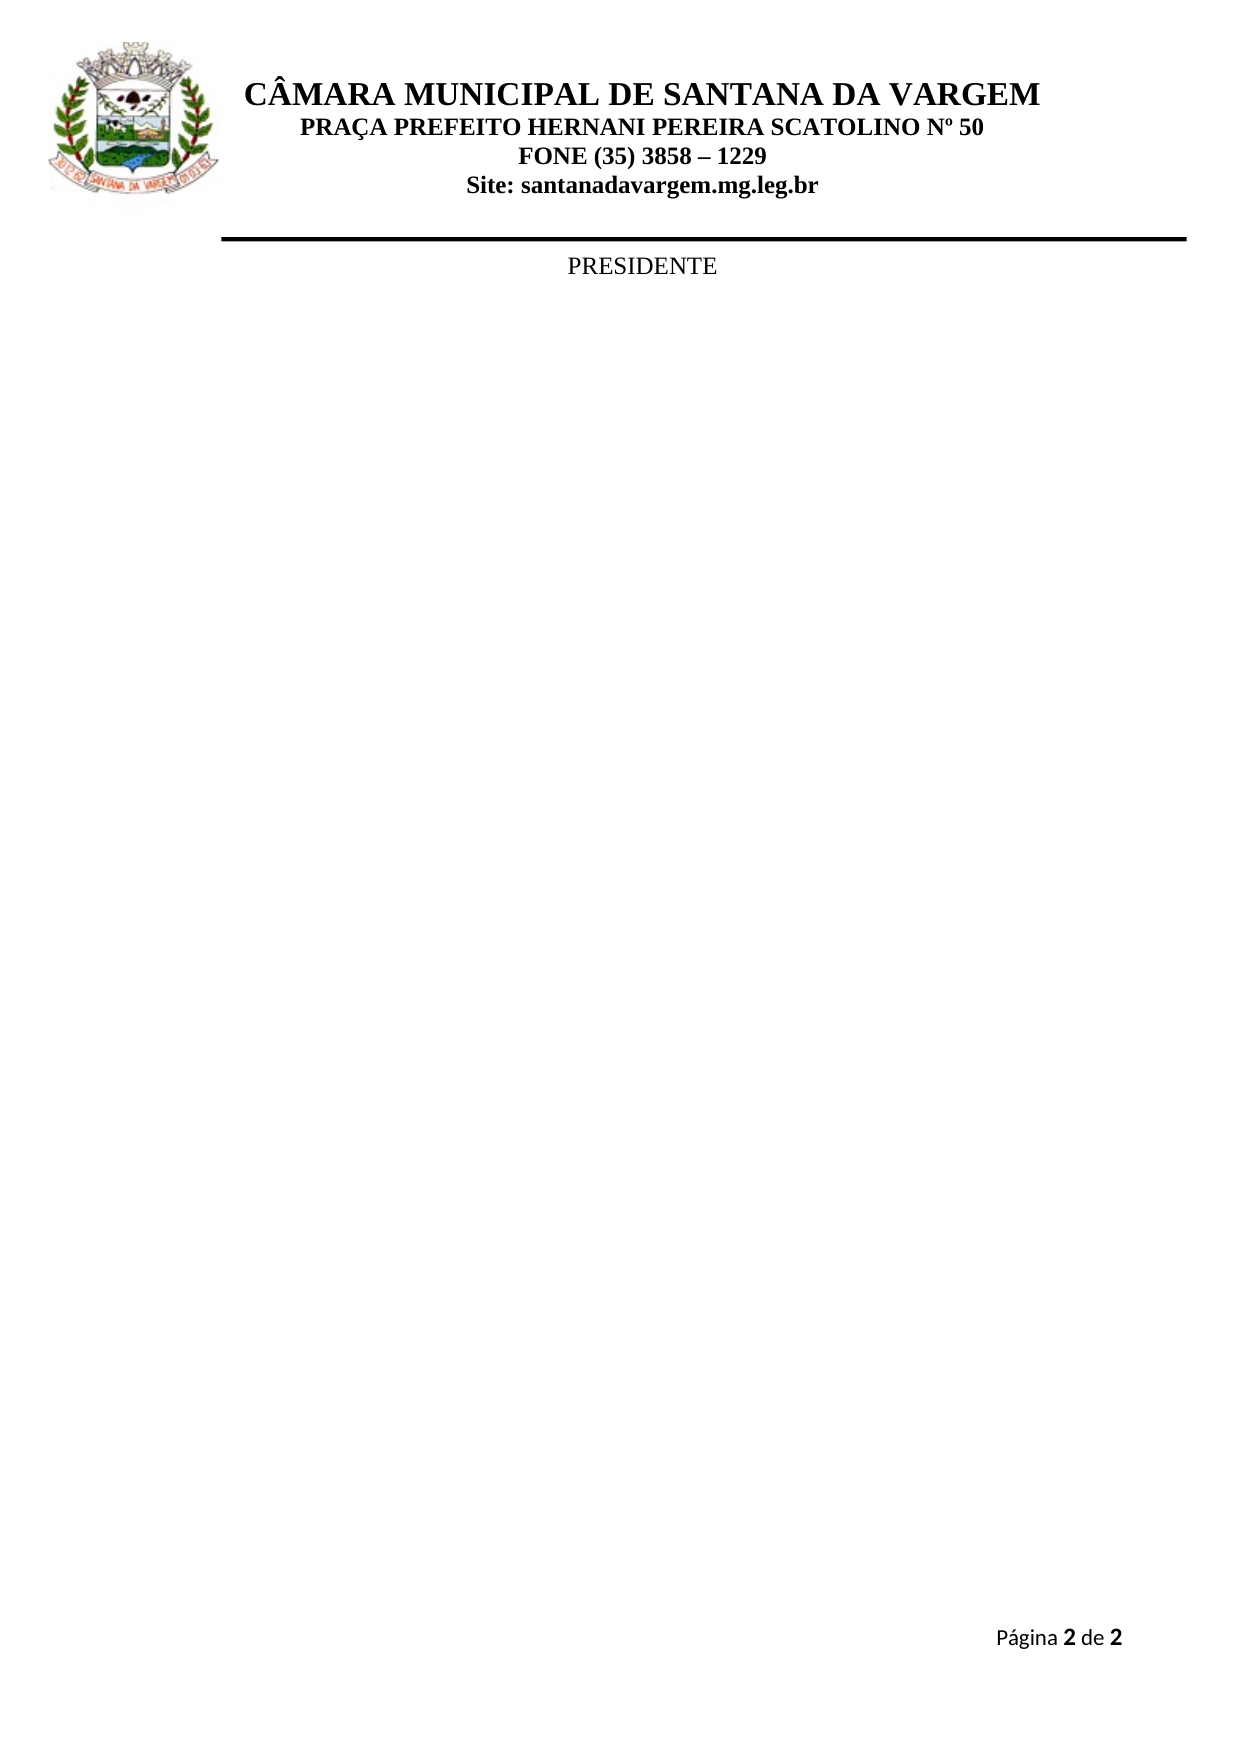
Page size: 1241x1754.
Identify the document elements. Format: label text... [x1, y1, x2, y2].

picture [48, 42, 221, 216]
text PRESIDENTE [162, 251, 1122, 280]
